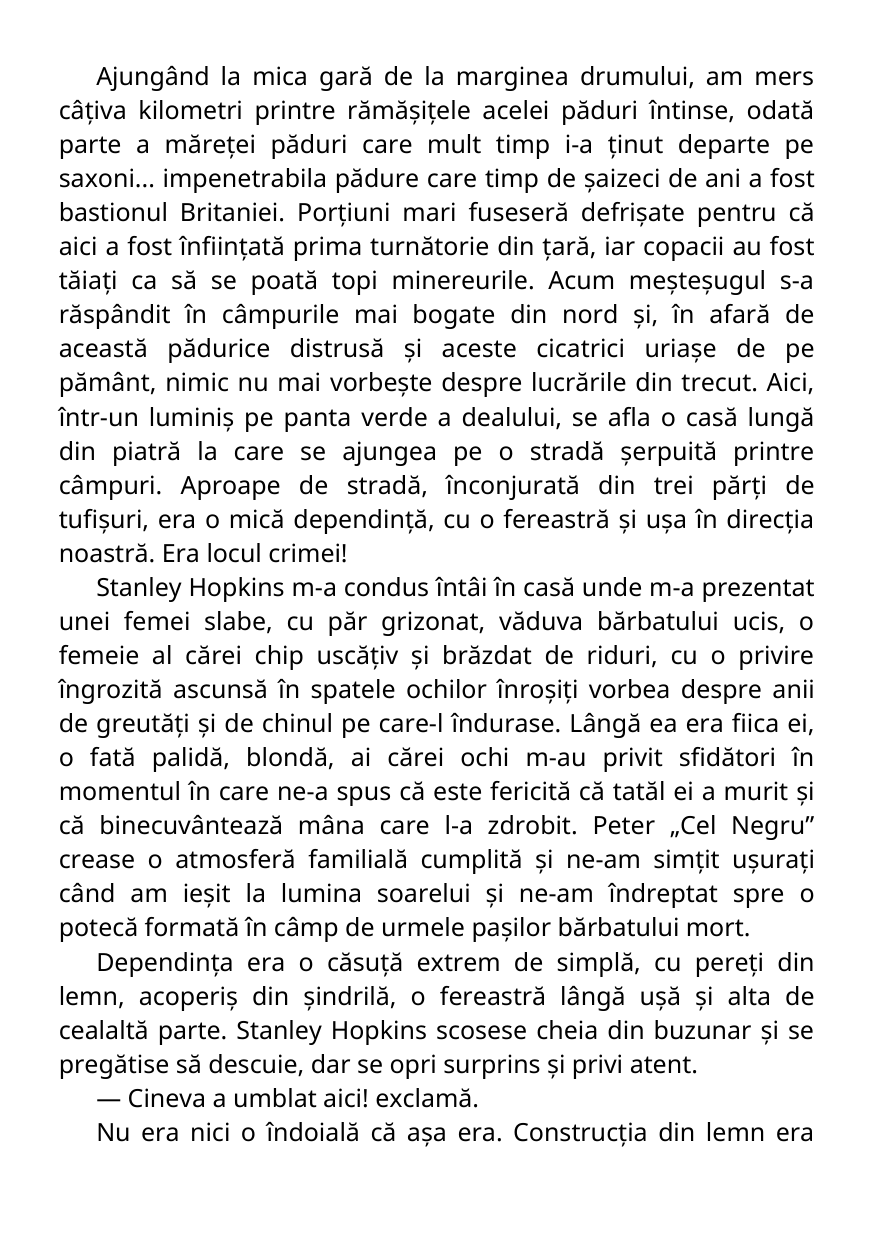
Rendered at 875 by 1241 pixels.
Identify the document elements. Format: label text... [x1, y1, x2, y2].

text — Cineva a umblat aici! exclamă. [58, 1080, 816, 1114]
text Dependinţa era o căsuţă extrem de simplă, cu pereţi din lemn, acoperiş din şindrilă, o fereastră lângă uşă şi alta de cealaltă parte. Stanley Hopkins scosese cheia din buzunar şi se pregătise să descuie, dar se opri surprins şi privi atent. [58, 944, 816, 1080]
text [58, 1114, 816, 1148]
text Ajungând la mica gară de la marginea drumului, am mers câţiva kilometri printre rămăşiţele acelei păduri întinse, odată parte a măreţei păduri care mult timp i-a ţinut departe pe saxoni... impenetrabila pădure care timp de şaizeci de ani a fost bastionul Britaniei. Porţiuni mari fuseseră defrişate pentru că aici a fost înfiinţată prima turnătorie din ţară, iar copacii au fost tăiaţi ca să se poată topi minereurile. Acum meşteşugul s-a răspândit în câmpurile mai bogate din nord şi, în afară de această pădurice distrusă şi aceste cicatrici uriaşe de pe pământ, nimic nu mai vorbeşte despre lucrările din trecut. Aici, într-un luminiş pe panta verde a dealului, se afla o casă lungă din piatră la care se ajungea pe o stradă şerpuită printre câmpuri. Aproape de stradă, înconjurată din trei părţi de tufişuri, era o mică dependinţă, cu o fereastră şi uşa în direcţia noastră. Era locul crimei! [58, 58, 816, 569]
text Stanley Hopkins m-a condus întâi în casă unde m-a prezentat unei femei slabe, cu păr grizonat, văduva bărbatului ucis, o femeie al cărei chip uscăţiv şi brăzdat de riduri, cu o privire îngrozită ascunsă în spatele ochilor înroşiţi vorbea despre anii de greutăţi şi de chinul pe care-l îndurase. Lângă ea era fiica ei, o fată palidă, blondă, ai cărei ochi m-au privit sfidători în momentul în care ne-a spus că este fericită că tatăl ei a murit şi că binecuvântează mâna care l-a zdrobit. Peter „Cel Negru” crease o atmosferă familială cumplită şi ne-am simţit uşuraţi când am ieşit la lumina soarelui şi ne-am îndreptat spre o potecă formată în câmp de urmele paşilor bărbatului mort. [58, 569, 816, 944]
